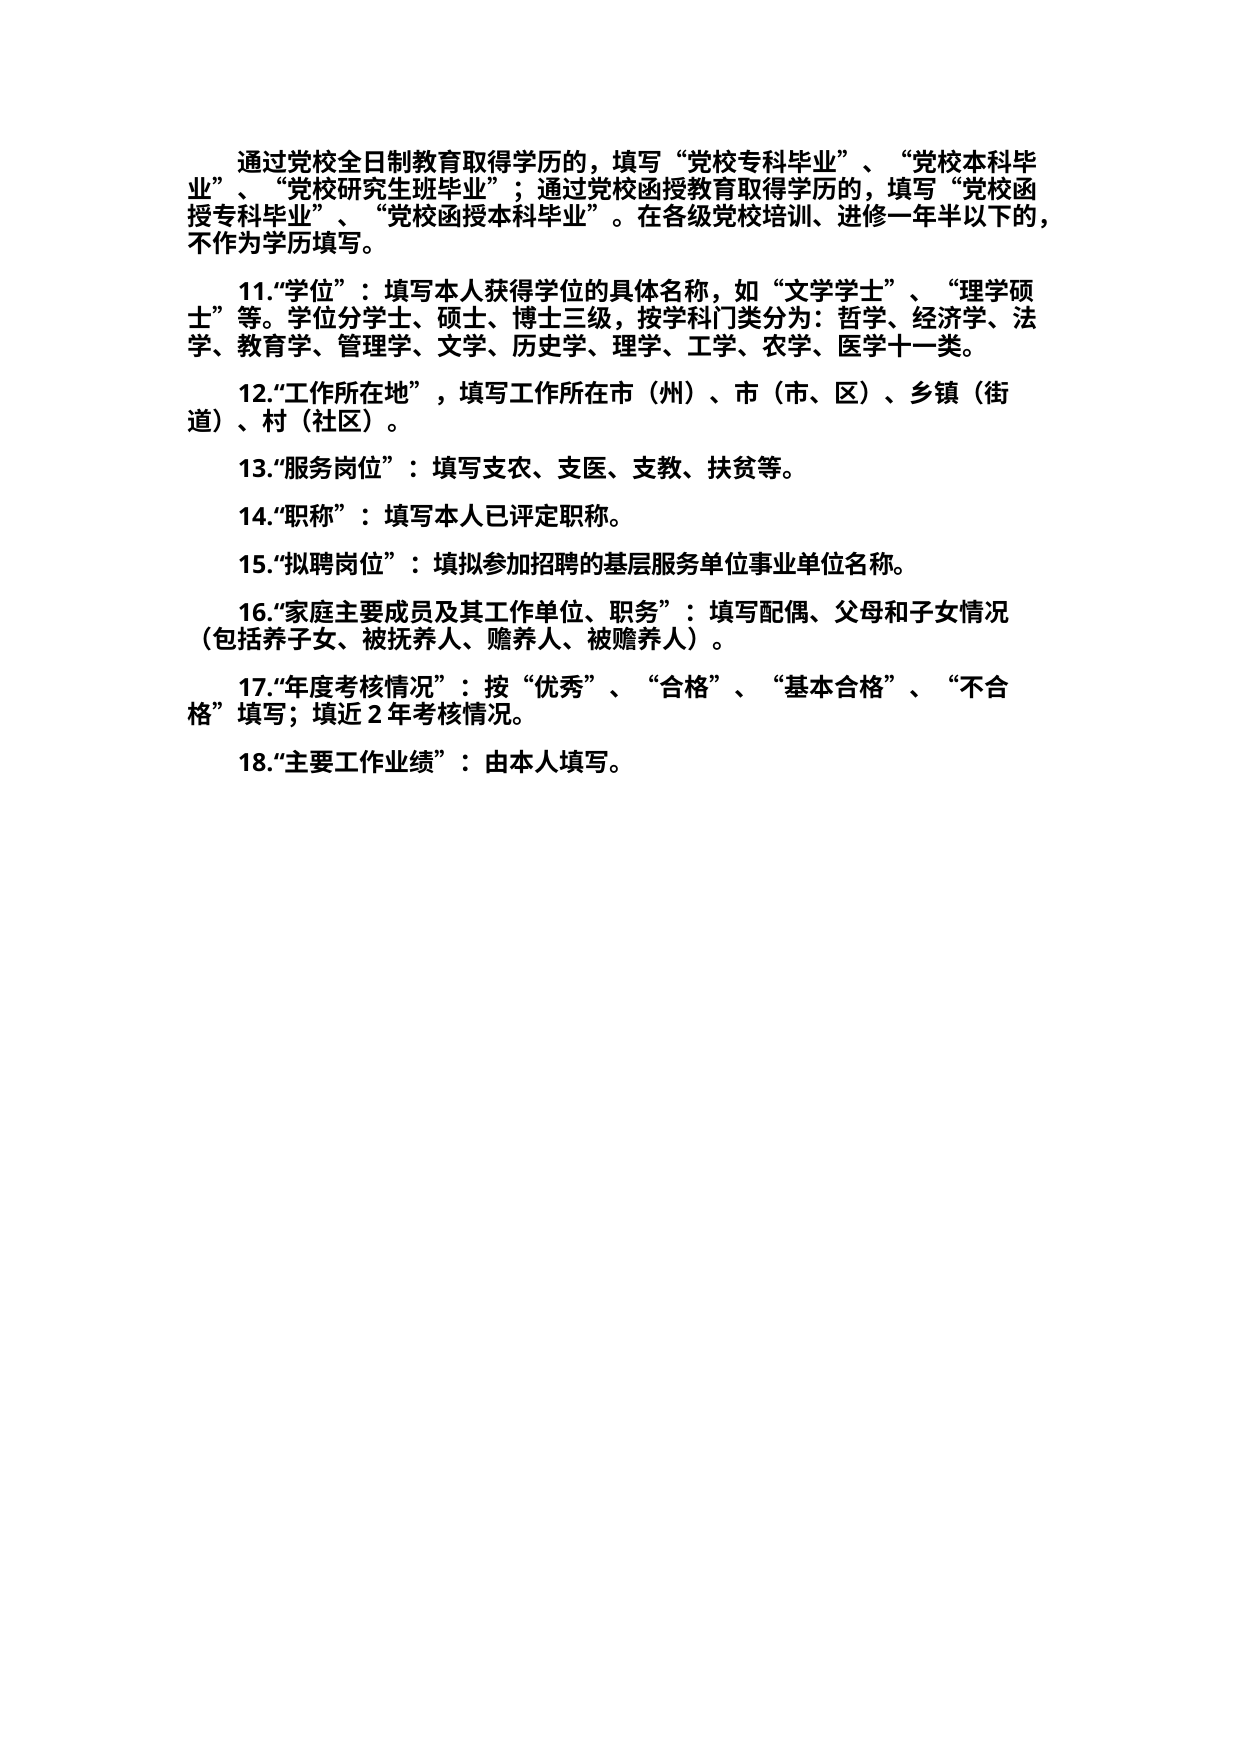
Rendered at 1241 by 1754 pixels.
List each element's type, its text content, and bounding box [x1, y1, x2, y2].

text 12.“工作所在地”，填写工作所在市（州）、市（市、区）、乡镇（街道）、村（社区）。 [187, 381, 1053, 435]
text 通过党校全日制教育取得学历的，填写“党校专科毕业”、“党校本科毕业”、“党校研究生班毕业”；通过党校函授教育取得学历的，填写“党校函授专科毕业”、“党校函授本科毕业”。在各级党校培训、进修一年半以下的，不作为学历填写。 [187, 150, 1053, 258]
text 13.“服务岗位”：填写支农、支医、支教、扶贫等。 [187, 456, 1053, 483]
text 16.“家庭主要成员及其工作单位、职务”：填写配偶、父母和子女情况（包括养子女、被抚养人、赡养人、被赡养人）。 [187, 600, 1053, 654]
text 17.“年度考核情况”：按“优秀”、“合格”、“基本合格”、“不合格”填写；填近2年考核情况。 [187, 675, 1053, 729]
text 18.“主要工作业绩”：由本人填写。 [187, 750, 1053, 777]
text 11.“学位”：填写本人获得学位的具体名称，如“文学学士”、“理学硕士”等。学位分学士、硕士、博士三级，按学科门类分为：哲学、经济学、法学、教育学、管理学、文学、历史学、理学、工学、农学、医学十一类。 [187, 279, 1053, 360]
text 15.“拟聘岗位”：填拟参加招聘的基层服务单位事业单位名称。 [187, 552, 1053, 579]
text 14.“职称”：填写本人已评定职称。 [187, 504, 1053, 531]
